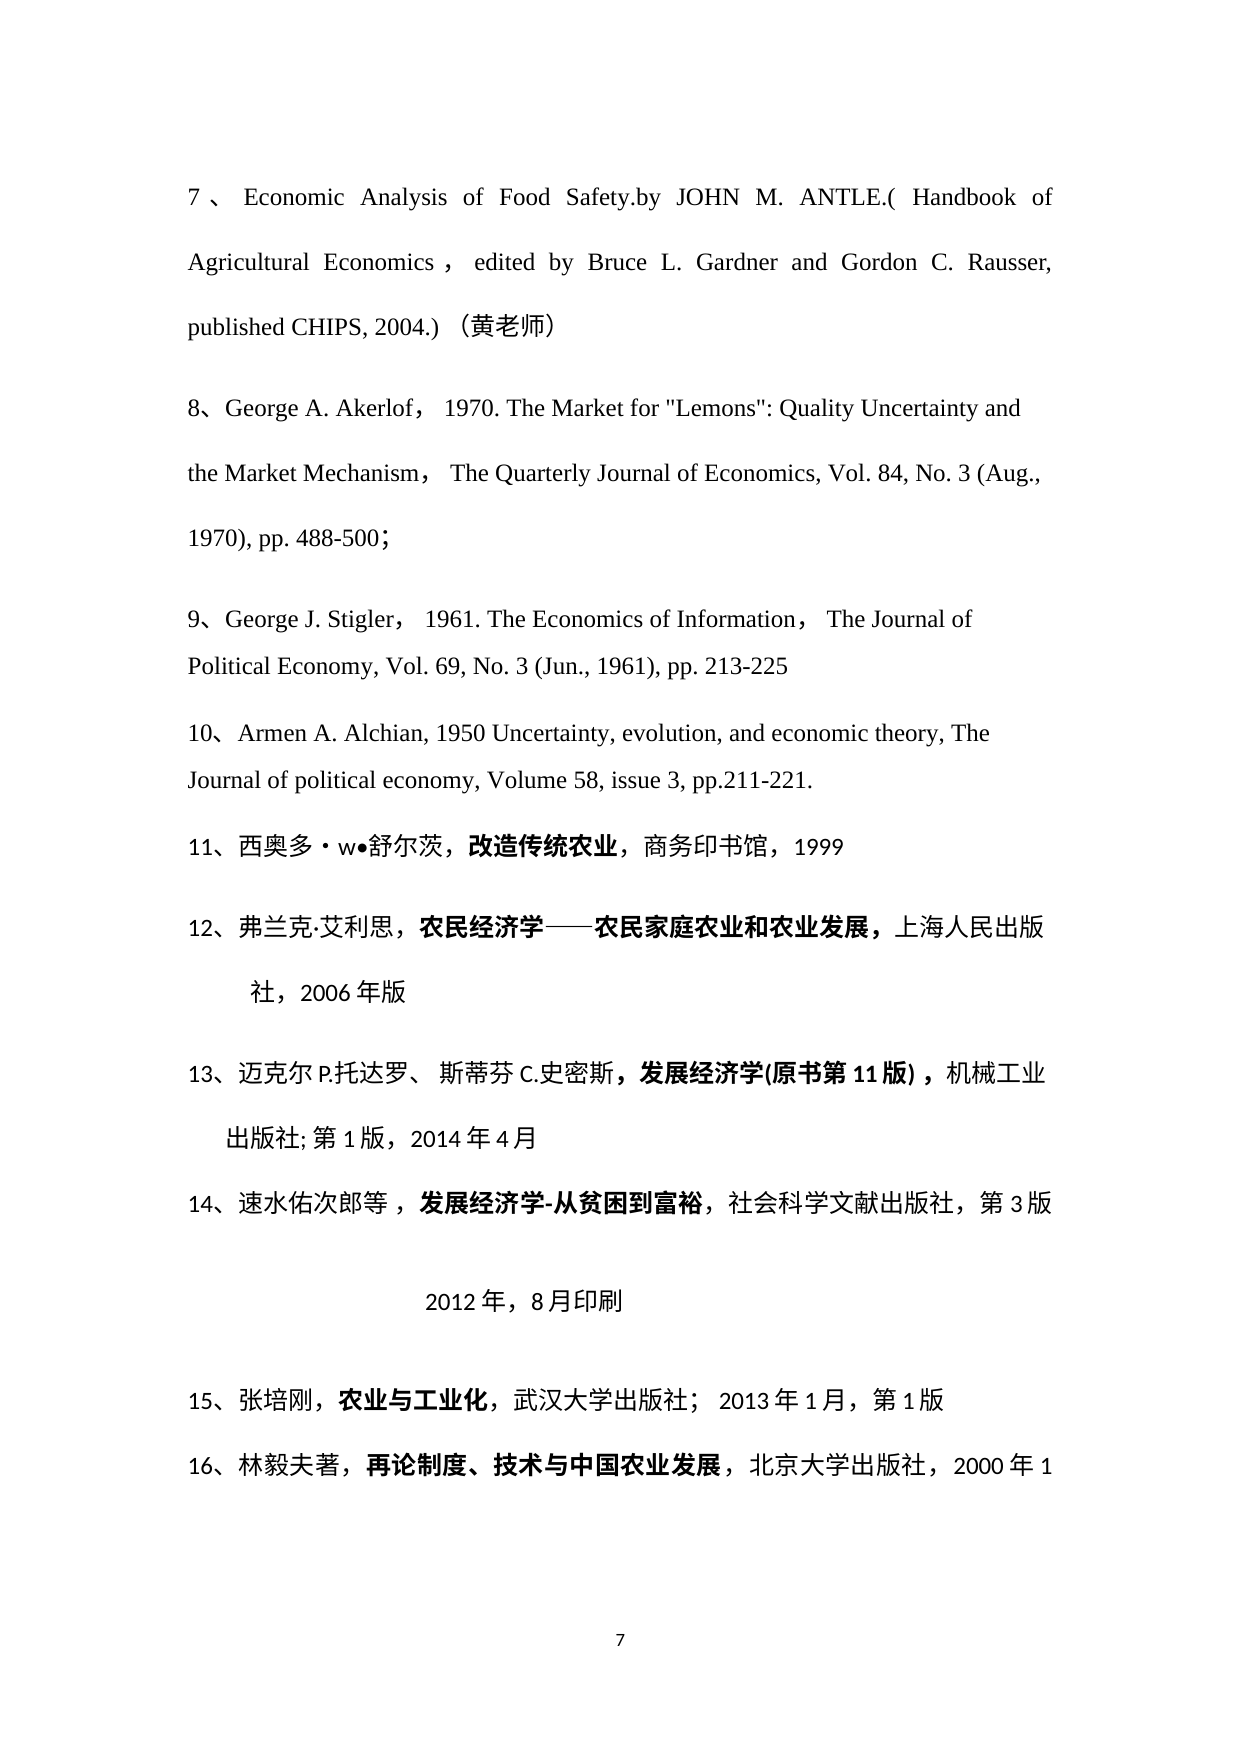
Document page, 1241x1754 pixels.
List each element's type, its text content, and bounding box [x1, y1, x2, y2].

text 14、速水佑次郎等 ，发展经济学-从贫困到富裕，社会科学文献出版社，第3版2012年，8月印刷 [187, 1169, 1053, 1332]
text 12、弗兰克·艾利思，农民经济学——农民家庭农业和农业发展，上海人民出版社，2006年版 [187, 893, 1053, 1023]
text 11、西奥多•w•舒尔茨，改造传统农业，商务印书馆，1999 [187, 812, 1053, 877]
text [187, 1431, 1053, 1496]
text 15、张培刚，农业与工业化，武汉大学出版社； 2013年1月，第1版 [187, 1366, 1053, 1431]
text 13、迈克尔P.托达罗、 斯蒂芬C.史密斯，发展经济学(原书第11版) ，机械工业出版社; 第1版，2014年4月 [187, 1039, 1053, 1169]
text 8、George A. Akerlof， 1970. The Market for "Lemons": Quality Uncertainty and the Market Mechanism， The Quarterly Journal of Economics, Vol. 84, No. 3 (Aug., 1970), pp. 488-500； [187, 373, 1053, 568]
text 10、Armen A. Alchian, 1950 Uncertainty, evolution, and economic theory, The Journal of political economy, Volume 58, issue 3, pp.211-221. [187, 698, 1053, 796]
text 9、George J. Stigler， 1961. The Economics of Information， The Journal of Political Economy, Vol. 69, No. 3 (Jun., 1961), pp. 213-225 [187, 584, 1053, 682]
text 7、Economic Analysis of Food Safety.by JOHN M. ANTLE.( Handbook of Agricultural Economics，edited by Bruce L. Gardner and Gordon C. Rausser, published CHIPS, 2004.) （黄老师） [187, 162, 1053, 357]
